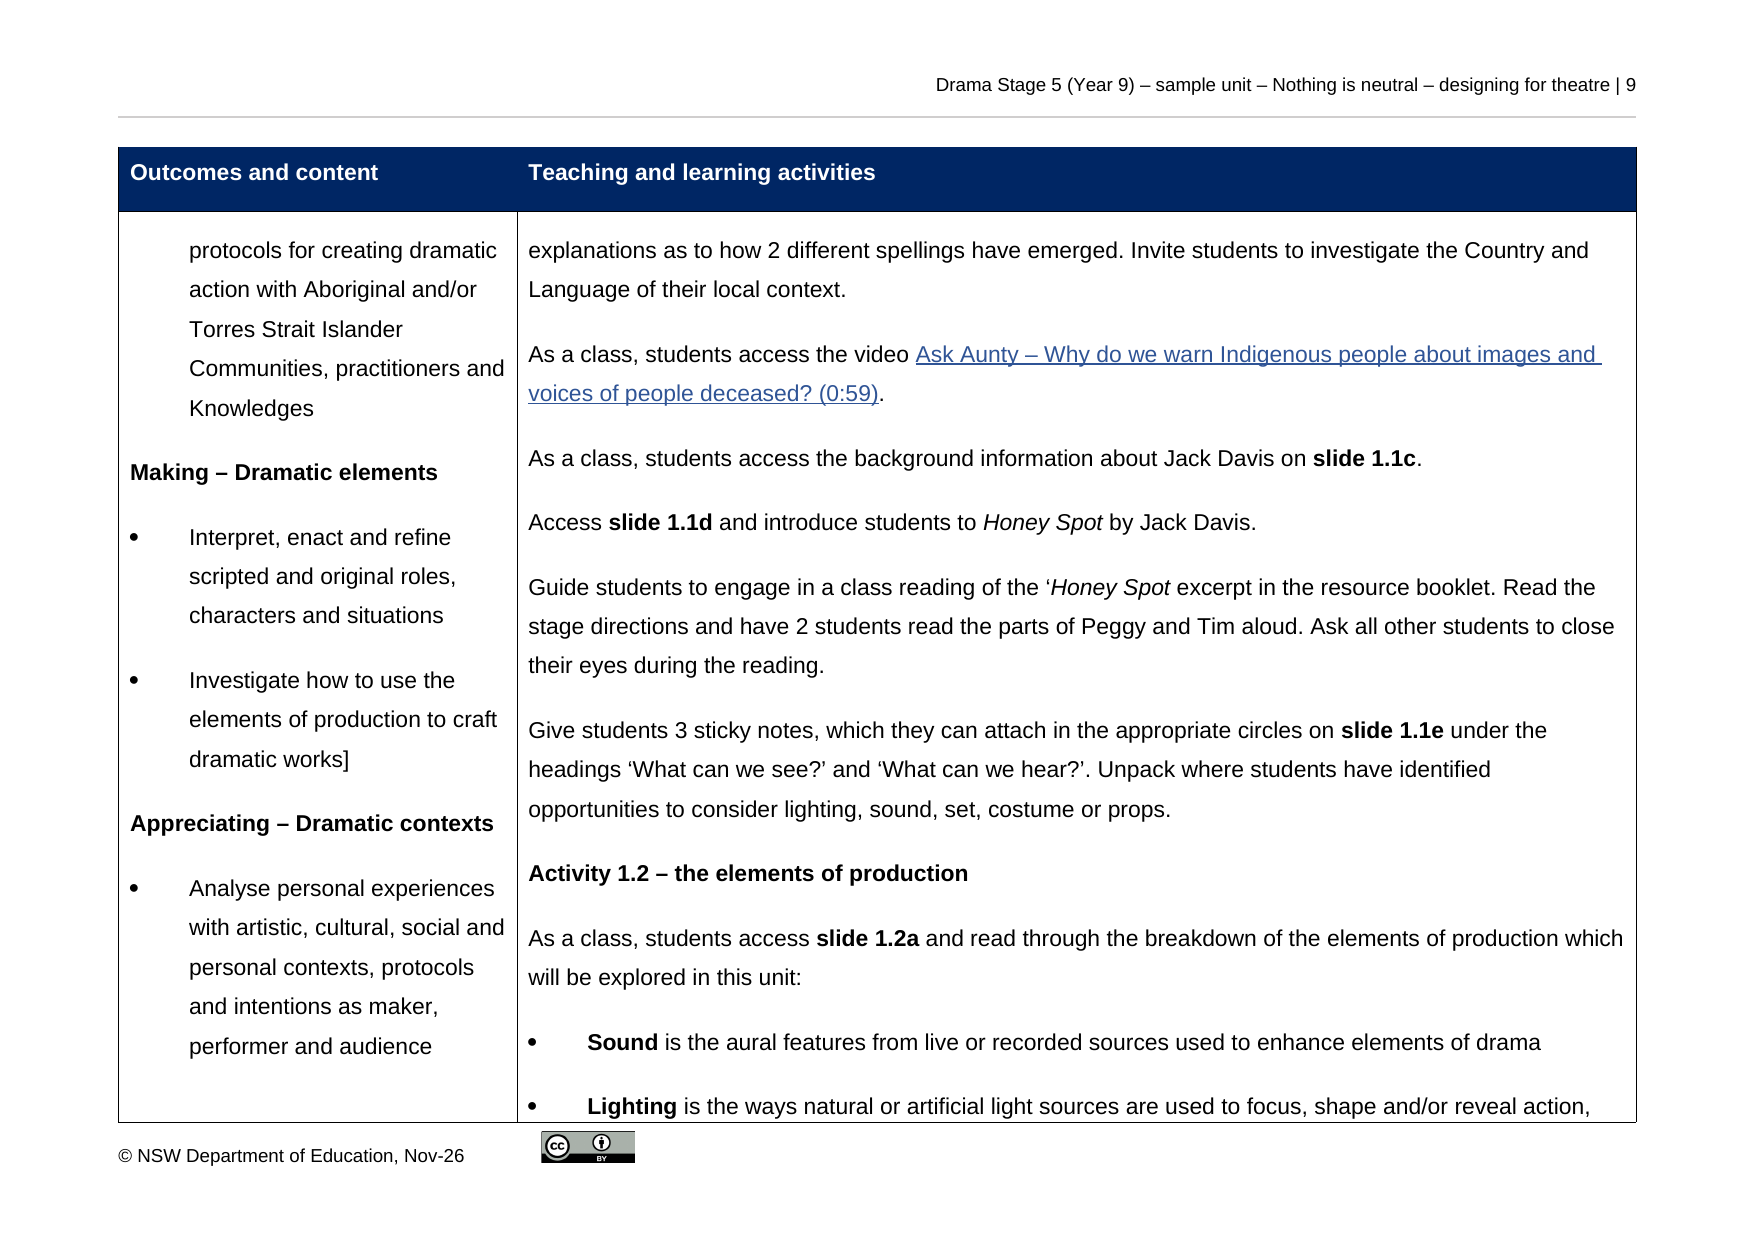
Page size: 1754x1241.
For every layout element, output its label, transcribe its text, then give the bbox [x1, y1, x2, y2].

picture [541, 1131, 635, 1163]
table_header Teaching and learning activities [517, 147, 1636, 211]
table_header Outcomes and content [119, 147, 517, 211]
